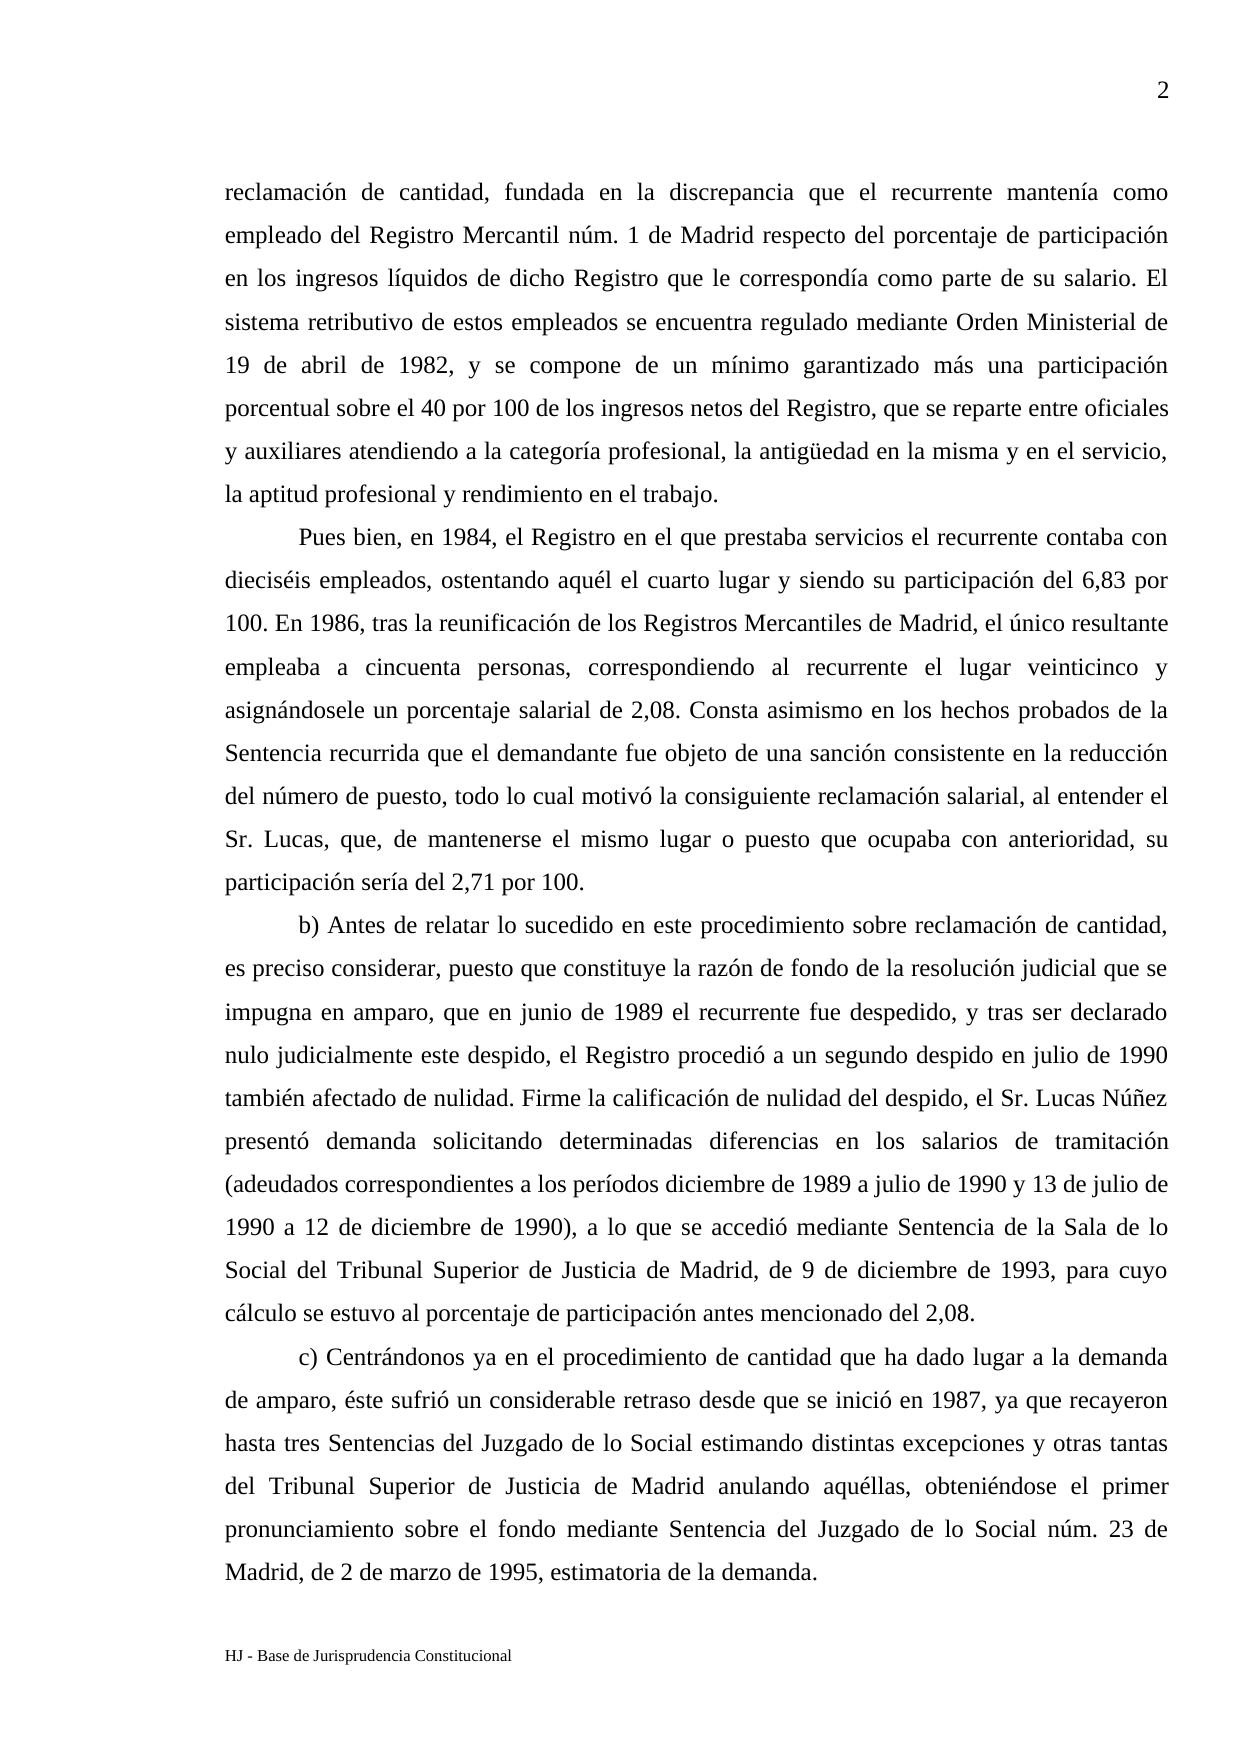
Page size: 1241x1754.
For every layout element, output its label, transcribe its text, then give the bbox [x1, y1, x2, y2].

text b) Antes de relatar lo sucedido en este procedimiento sobre reclamación de cantidad, es preciso considerar, puesto que constituye la razón de fondo de la resolución judicial que se impugna en amparo, que en junio de 1989 el recurrente fue despedido, y tras ser declarado nulo judicialmente este despido, el Registro procedió a un segundo despido en julio de 1990 también afectado de nulidad. Firme la calificación de nulidad del despido, el Sr. Lucas Núñez presentó demanda solicitando determinadas diferencias en los salarios de tramitación (adeudados correspondientes a los períodos diciembre de 1989 a julio de 1990 y 13 de julio de 1990 a 12 de diciembre de 1990), a lo que se accedió mediante Sentencia de la Sala de lo Social del Tribunal Superior de Justicia de Madrid, de 9 de diciembre de 1993, para cuyo cálculo se estuvo al porcentaje de participación antes mencionado del 2,08. [224, 910, 1169, 1327]
text c) Centrándonos ya en el procedimiento de cantidad que ha dado lugar a la demanda de amparo, éste sufrió un considerable retraso desde que se inició en 1987, ya que recayeron hasta tres Sentencias del Juzgado de lo Social estimando distintas excepciones y otras tantas del Tribunal Superior de Justicia de Madrid anulando aquéllas, obteniéndose el primer pronunciamiento sobre el fondo mediante Sentencia del Juzgado de lo Social núm. 23 de Madrid, de 2 de marzo de 1995, estimatoria de la demanda. [224, 1342, 1169, 1586]
text Pues bien, en 1984, el Registro en el que prestaba servicios el recurrente contaba con dieciséis empleados, ostentando aquél el cuarto lugar y siendo su participación del 6,83 por 100. En 1986, tras la reunificación de los Registros Mercantiles de Madrid, el único resultante empleaba a cincuenta personas, correspondiendo al recurrente el lugar veinticinco y asignándosele un porcentaje salarial de 2,08. Consta asimismo en los hechos probados de la Sentencia recurrida que el demandante fue objeto de una sanción consistente en la reducción del número de puesto, todo lo cual motivó la consiguiente reclamación salarial, al entender el Sr. Lucas, que, de mantenerse el mismo lugar o puesto que ocupaba con anterioridad, su participación sería del 2,71 por 100. [224, 522, 1169, 896]
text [224, 177, 1169, 508]
